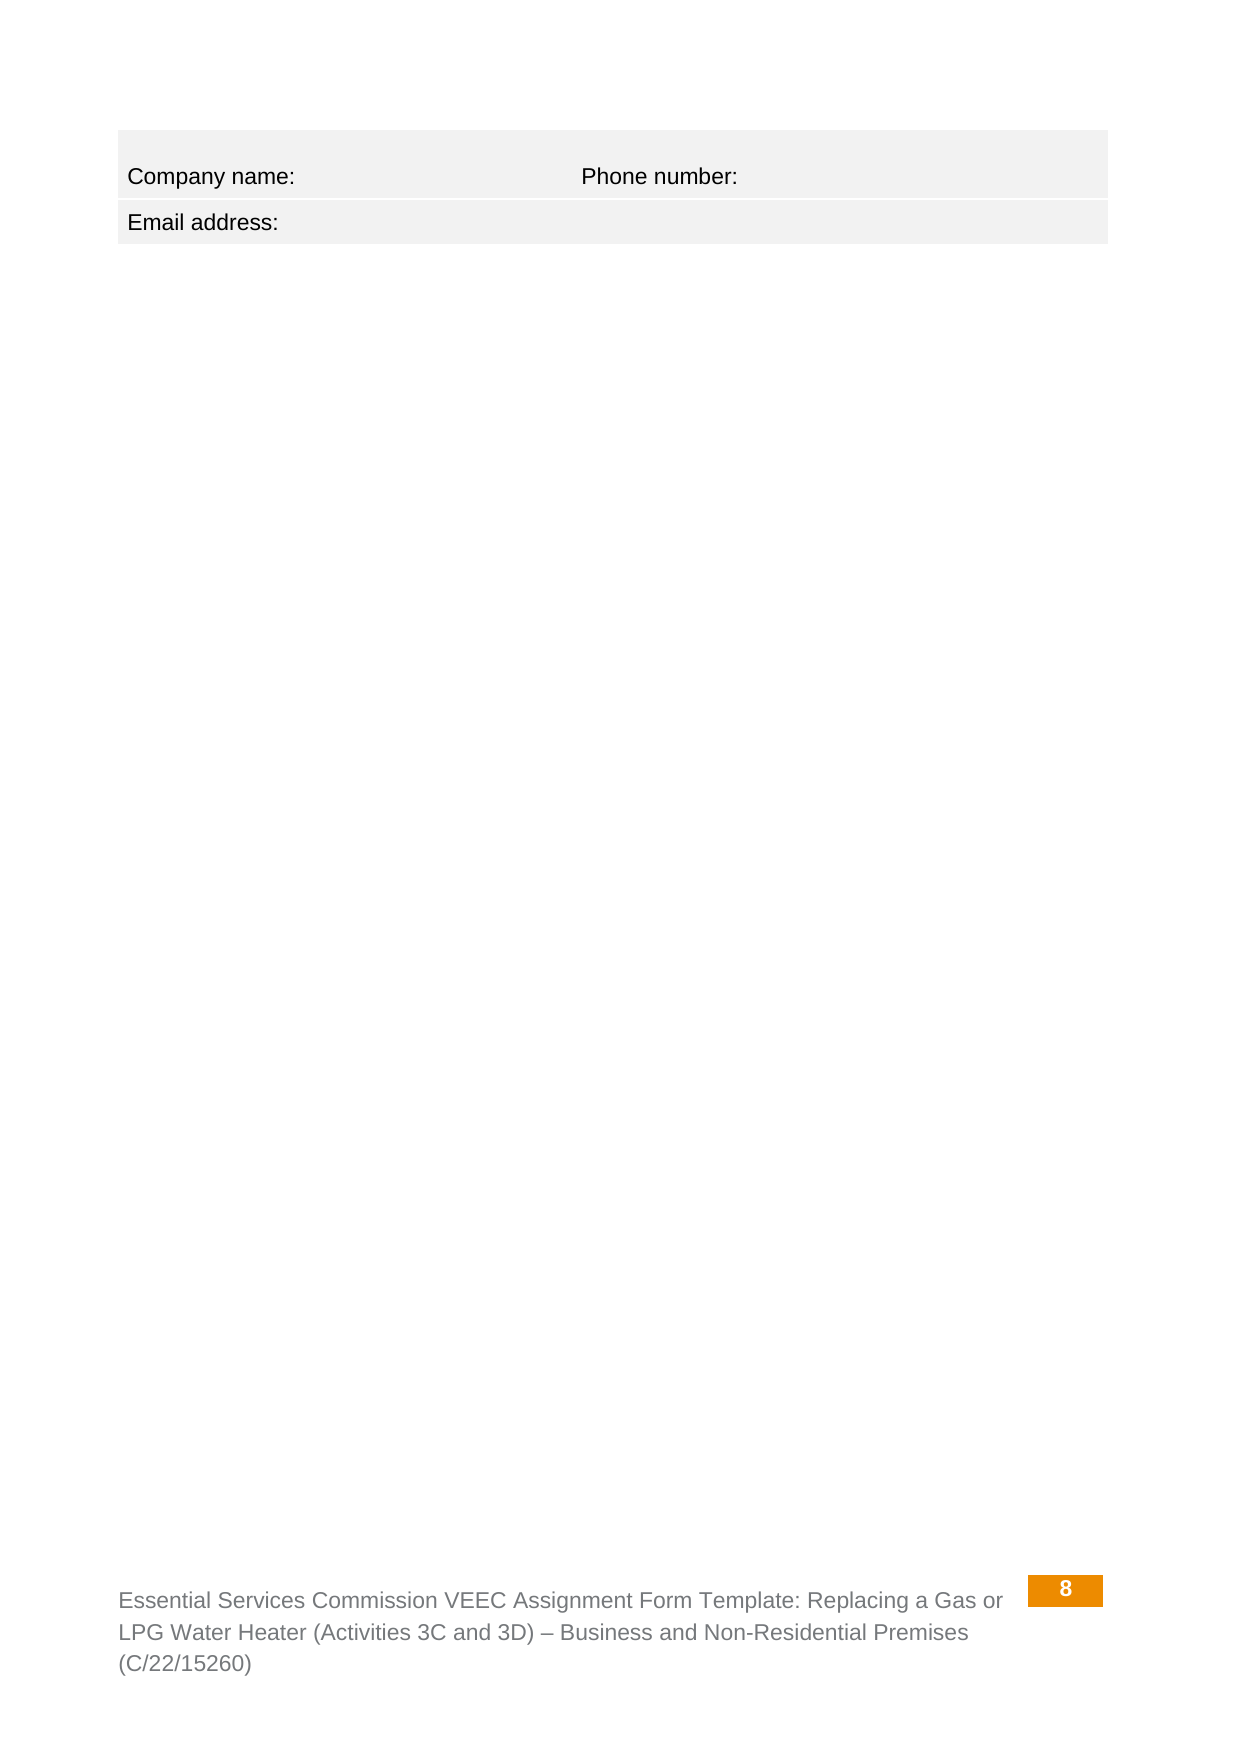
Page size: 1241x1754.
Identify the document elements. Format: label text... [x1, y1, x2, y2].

table_cell Email address: [118, 200, 1108, 244]
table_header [118, 130, 1108, 198]
